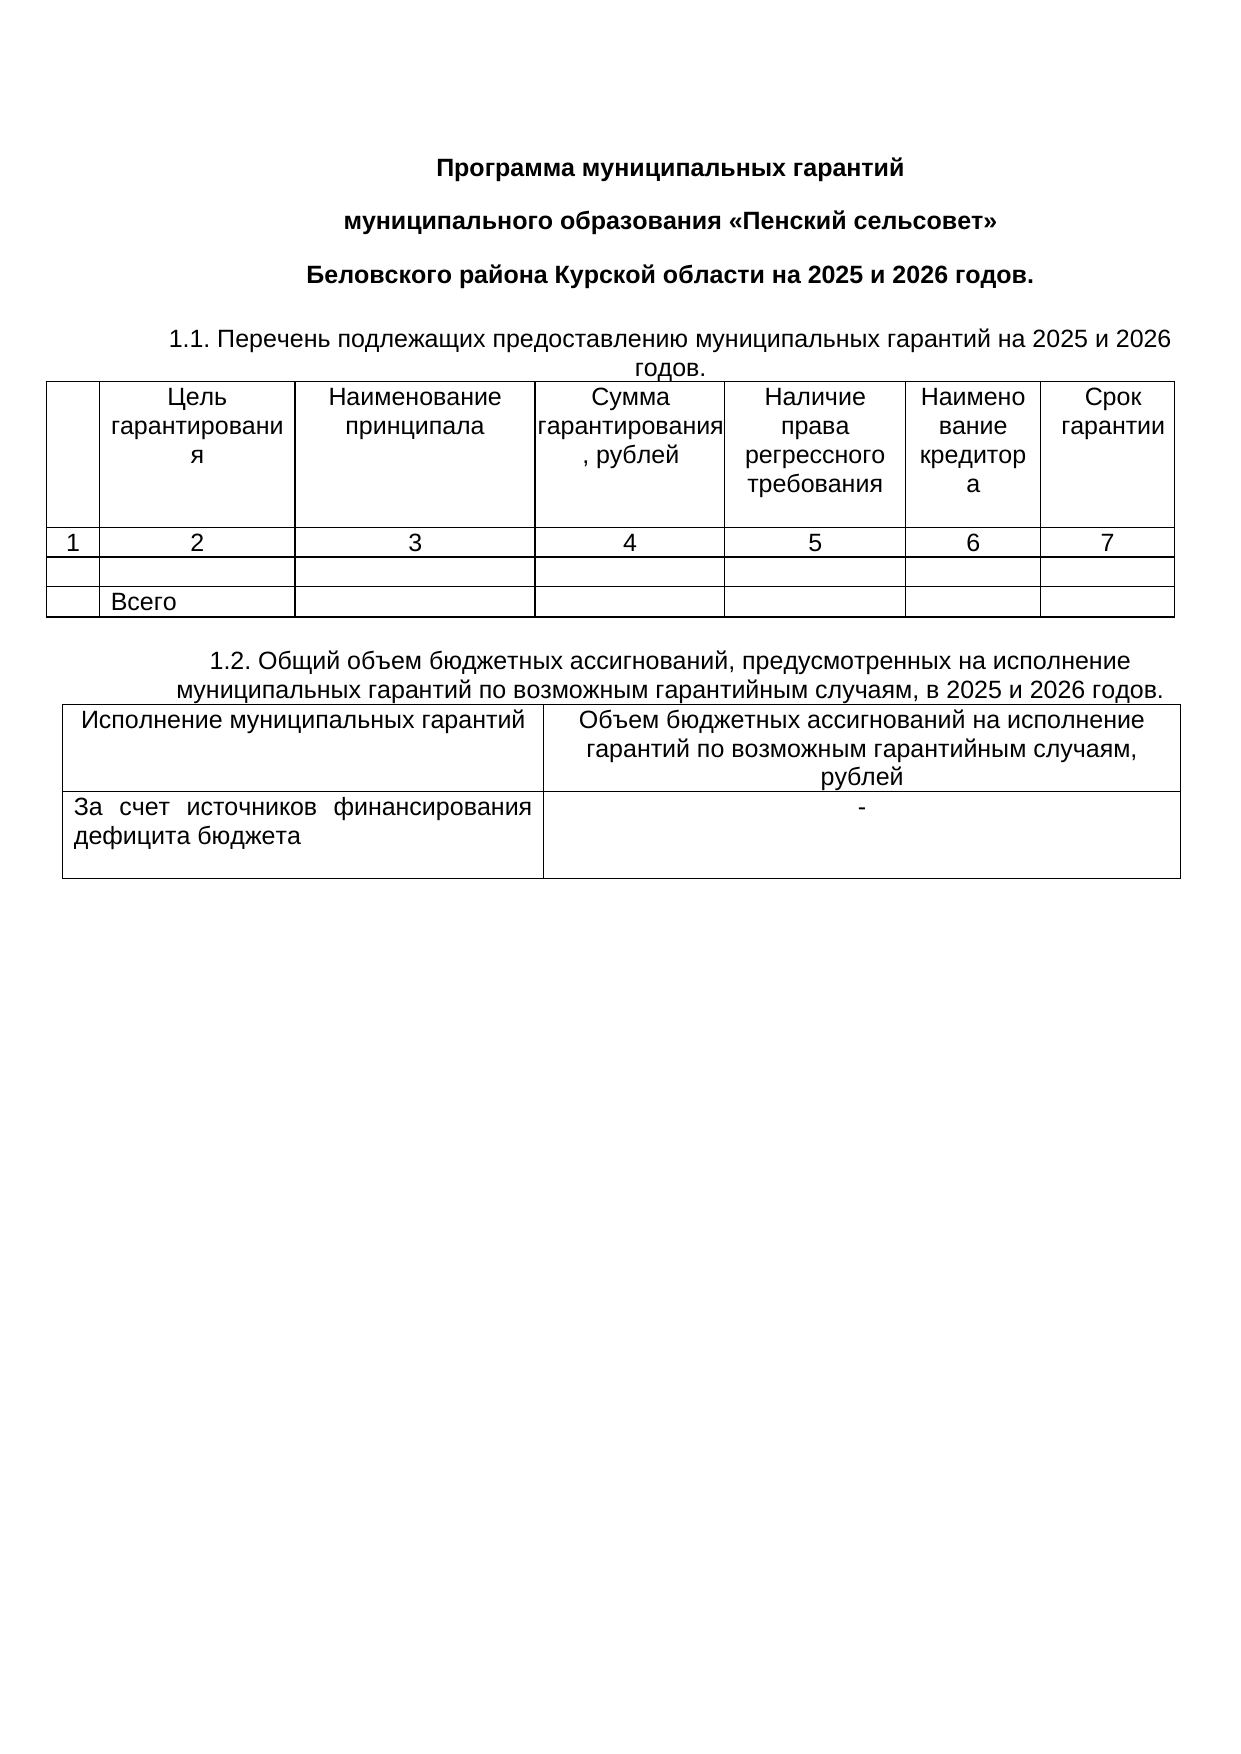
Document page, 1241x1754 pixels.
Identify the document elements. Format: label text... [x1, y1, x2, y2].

table_cell - [544, 792, 1180, 878]
table_cell [1041, 587, 1174, 616]
table_cell 5 [725, 528, 905, 556]
table_cell 7 [1041, 528, 1174, 556]
table_header Наименование кредитора [906, 382, 1040, 527]
subtitle Беловского района Курской области на 2025 и 2026 годов. [159, 260, 1181, 289]
table_cell 6 [906, 528, 1040, 556]
table_header Цель гарантирования [100, 382, 294, 527]
table_header Срок гарантии [1041, 382, 1174, 527]
table_cell [725, 587, 905, 616]
table_header Наличие права регрессного требования [725, 382, 905, 527]
table_cell [906, 558, 1040, 586]
table_cell [47, 558, 99, 586]
table_cell 1 [47, 528, 99, 556]
table_cell [725, 558, 905, 586]
table_cell [100, 558, 294, 586]
table_cell [1041, 558, 1174, 586]
table_header Сумма гарантирования, рублей [536, 382, 724, 527]
text 1.2. Общий объем бюджетных ассигнований, предусмотренных на исполнение муниципальных гарантий по возможным гарантийным случаям, в 2025 и 2026 годов. [159, 646, 1181, 704]
table_cell [47, 587, 99, 616]
table_header Наименование принципала [296, 382, 534, 527]
table_cell За счет источников финансирования дефицита бюджета [63, 792, 543, 878]
table_cell [536, 587, 724, 616]
subtitle муниципального образования «Пенский сельсовет» [159, 206, 1181, 235]
table_cell 4 [536, 528, 724, 556]
table_cell 3 [296, 528, 534, 556]
table_header Исполнение муниципальных гарантий [63, 705, 543, 791]
table_header [47, 382, 99, 527]
table_cell [296, 558, 534, 586]
table_cell 2 [100, 528, 294, 556]
table_cell [296, 587, 534, 616]
text 1.1. Перечень подлежащих предоставлению муниципальных гарантий на 2025 и 2026 годов. [159, 324, 1181, 381]
table_cell Всего [100, 587, 294, 616]
table_cell [906, 587, 1040, 616]
text Программа муниципальных гарантий [159, 152, 1181, 181]
table_header Объем бюджетных ассигнований на исполнение гарантий по возможным гарантийным случаям, рублей [544, 705, 1180, 791]
table_cell [536, 558, 724, 586]
